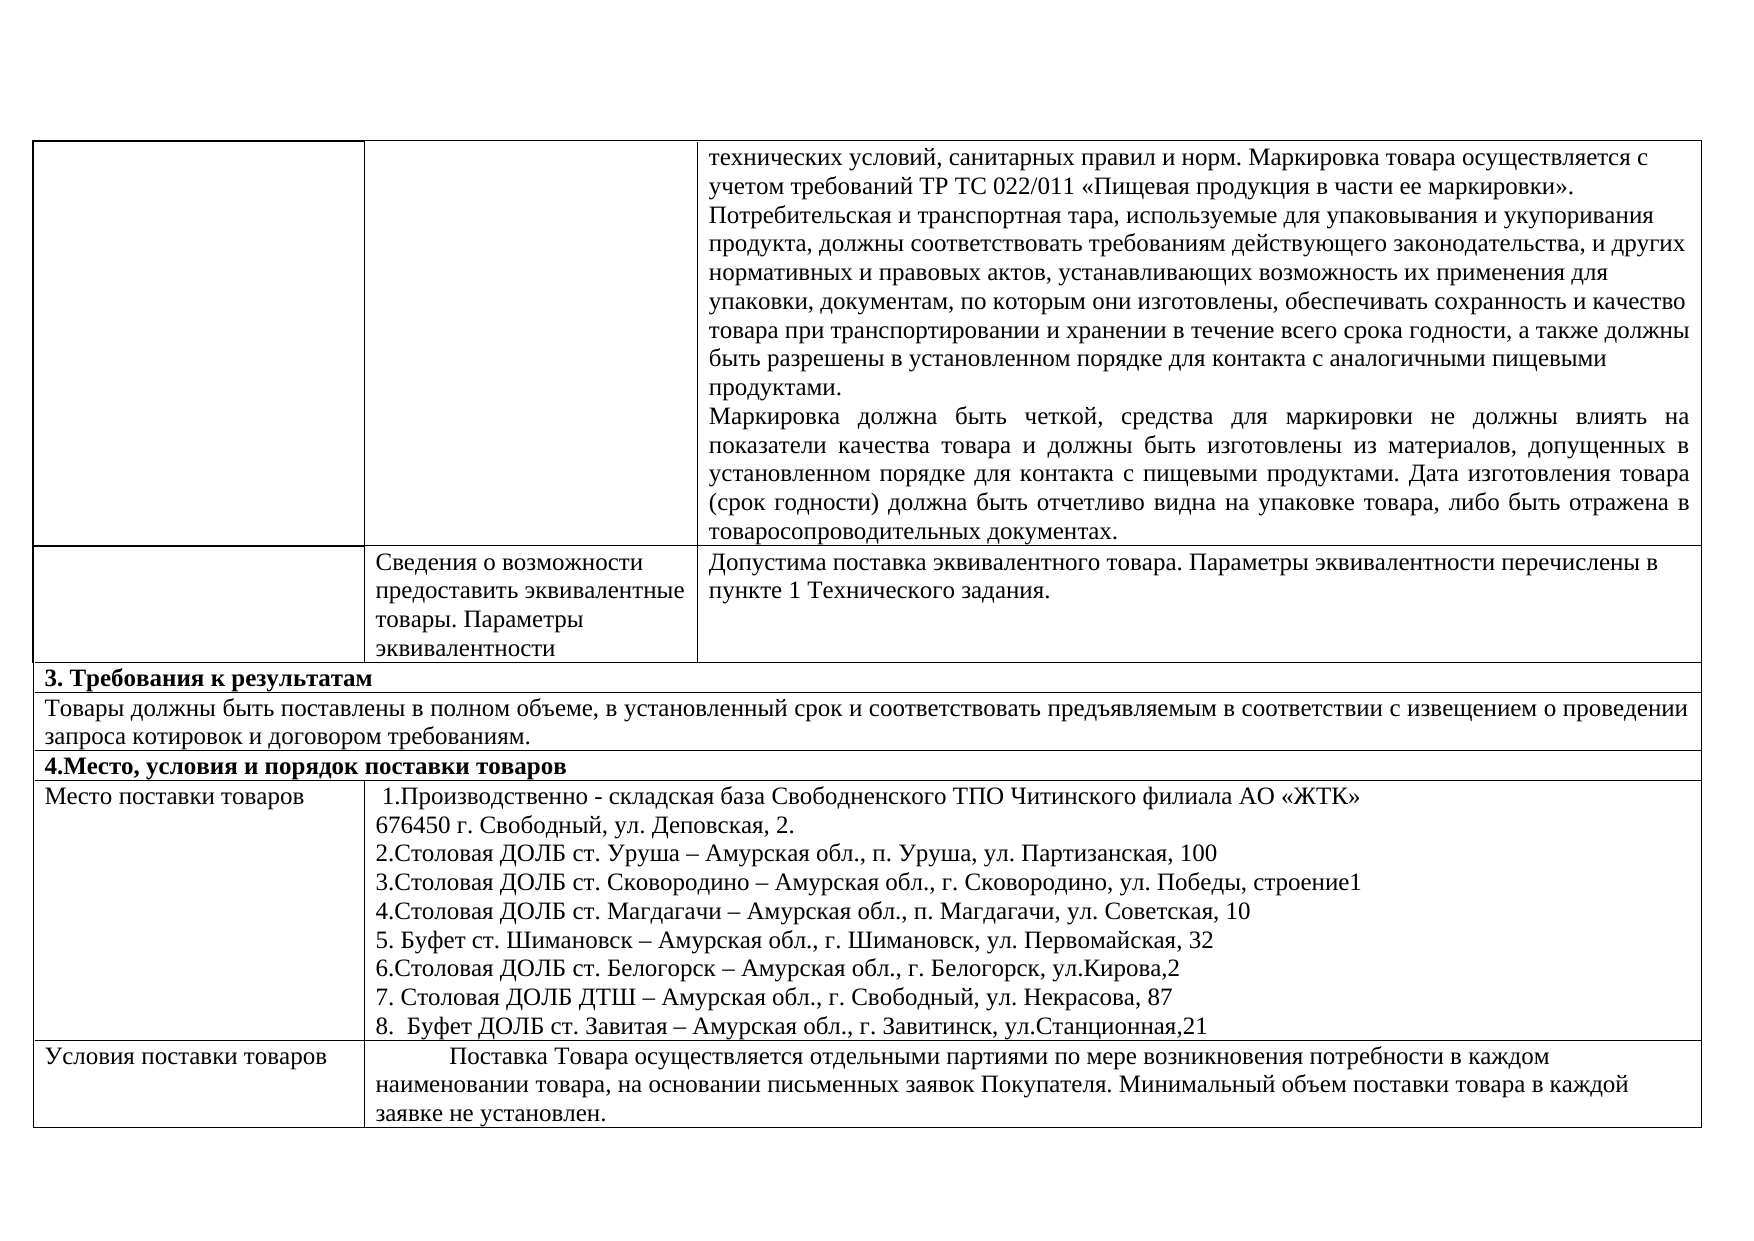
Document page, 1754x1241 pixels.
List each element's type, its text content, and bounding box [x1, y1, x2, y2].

table_cell [34, 547, 364, 662]
table_cell 1.Производственно - складская база Свободненского ТПО Читинского филиала АО «ЖТК» 676450 г. Свободный, ул. Деповская, 2. 2.Столовая ДОЛБ ст. Уруша – Амурская обл., п. Уруша, ул. Партизанская, 100 3.Столовая ДОЛБ ст. Сковородино – Амурская обл., г. Сковородино, ул. Победы, строение1 4.Столовая ДОЛБ ст. Магдагачи – Амурская обл., п. Магдагачи, ул. Советская, 10 5. Буфет ст. Шимановск – Амурская обл., г. Шимановск, ул. Первомайская, 32 6.Столовая ДОЛБ ст. Белогорск – Амурская обл., г. Белогорск, ул.Кирова,2 7. Столовая ДОЛБ ДТШ – Амурская обл., г. Свободный, ул. Некрасова, 87 8. Буфет ДОЛБ ст. Завитая – Амурская обл., г. Завитинск, ул.Станционная,21 [365, 781, 1701, 1040]
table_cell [698, 141, 1701, 545]
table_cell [365, 141, 697, 545]
table_cell Товары должны быть поставлены в полном объеме, в установленный срок и соответствовать предъявляемым в соответствии с извещением о проведении запроса котировок и договором требованиям. [34, 693, 1701, 750]
table_cell 3. Требования к результатам [34, 663, 1701, 692]
table_cell Сведения о возможности предоставить эквивалентные товары. Параметры эквивалентности [365, 546, 697, 662]
table_cell Допустима поставка эквивалентного товара. Параметры эквивалентности перечислены в пункте 1 Технического задания. [698, 546, 1701, 662]
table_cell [34, 1041, 364, 1127]
table_cell 4.Место, условия и порядок поставки товаров [34, 751, 1701, 780]
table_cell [365, 1041, 1701, 1127]
table_cell Место поставки товаров [34, 781, 364, 1040]
